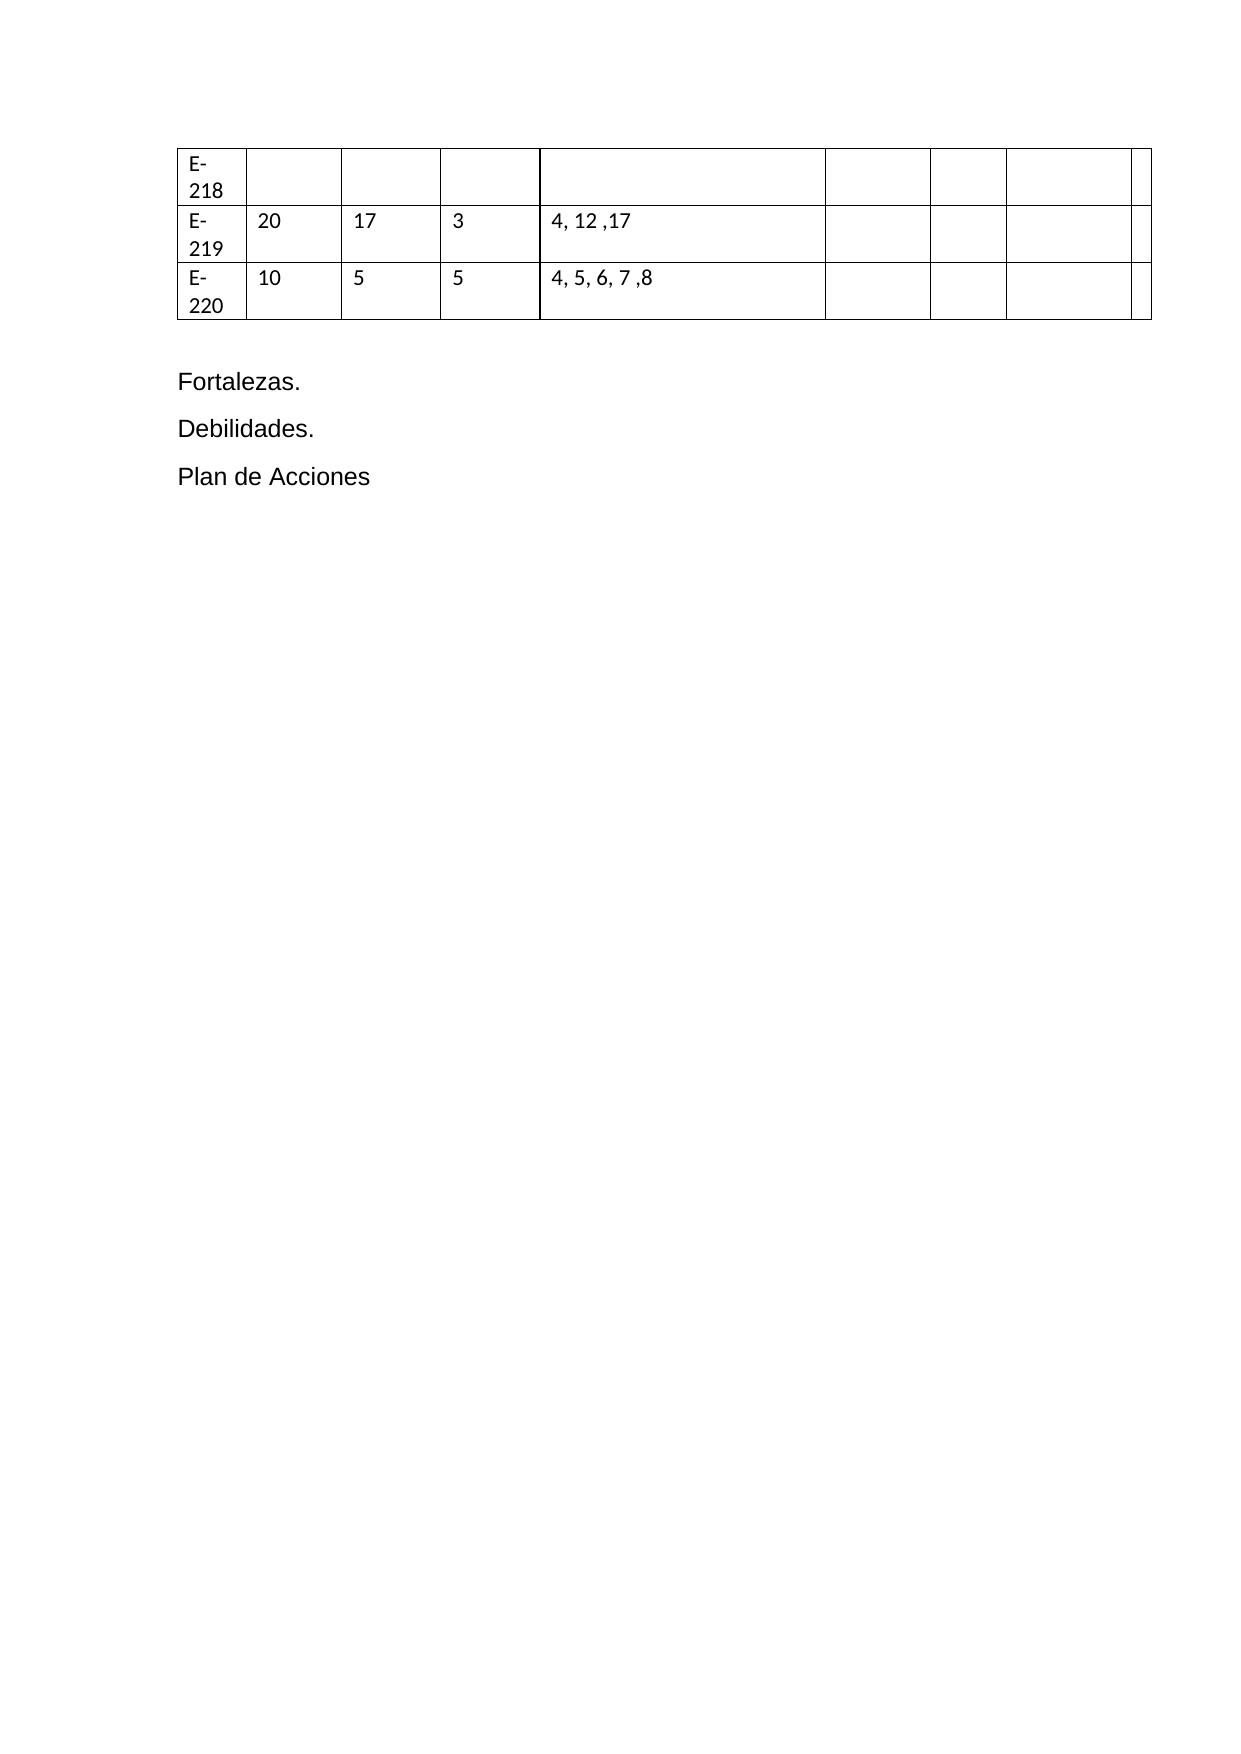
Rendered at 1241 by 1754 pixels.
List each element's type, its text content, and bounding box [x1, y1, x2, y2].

table_cell [826, 149, 930, 205]
table_cell 4, 12 ,17 [541, 206, 825, 262]
table_cell [1007, 149, 1131, 205]
table_cell [1132, 206, 1151, 262]
table_cell E-219 [178, 206, 246, 262]
text Fortalezas. [177, 367, 1063, 396]
table_cell [931, 263, 1006, 319]
table_cell [1007, 263, 1131, 319]
table_cell 10 [247, 263, 341, 319]
table_cell E-220 [178, 263, 246, 319]
table_cell [342, 149, 440, 205]
table_cell [931, 149, 1006, 205]
table_cell 3 [441, 206, 539, 262]
table_cell [541, 149, 825, 205]
table_cell E-218 [178, 149, 246, 205]
table_cell [826, 206, 930, 262]
table_cell [1132, 149, 1151, 205]
table_cell [441, 149, 539, 205]
table_cell 5 [441, 263, 539, 319]
table_cell 5 [342, 263, 440, 319]
table_cell 20 [247, 206, 341, 262]
text Debilidades. [177, 414, 1063, 443]
table_cell 17 [342, 206, 440, 262]
table_cell [931, 206, 1006, 262]
table_cell 4, 5, 6, 7 ,8 [541, 263, 825, 319]
table_cell [247, 149, 341, 205]
table_cell [1007, 206, 1131, 262]
text Plan de Acciones [177, 462, 1063, 491]
table_cell [826, 263, 930, 319]
table_cell [1132, 263, 1151, 319]
